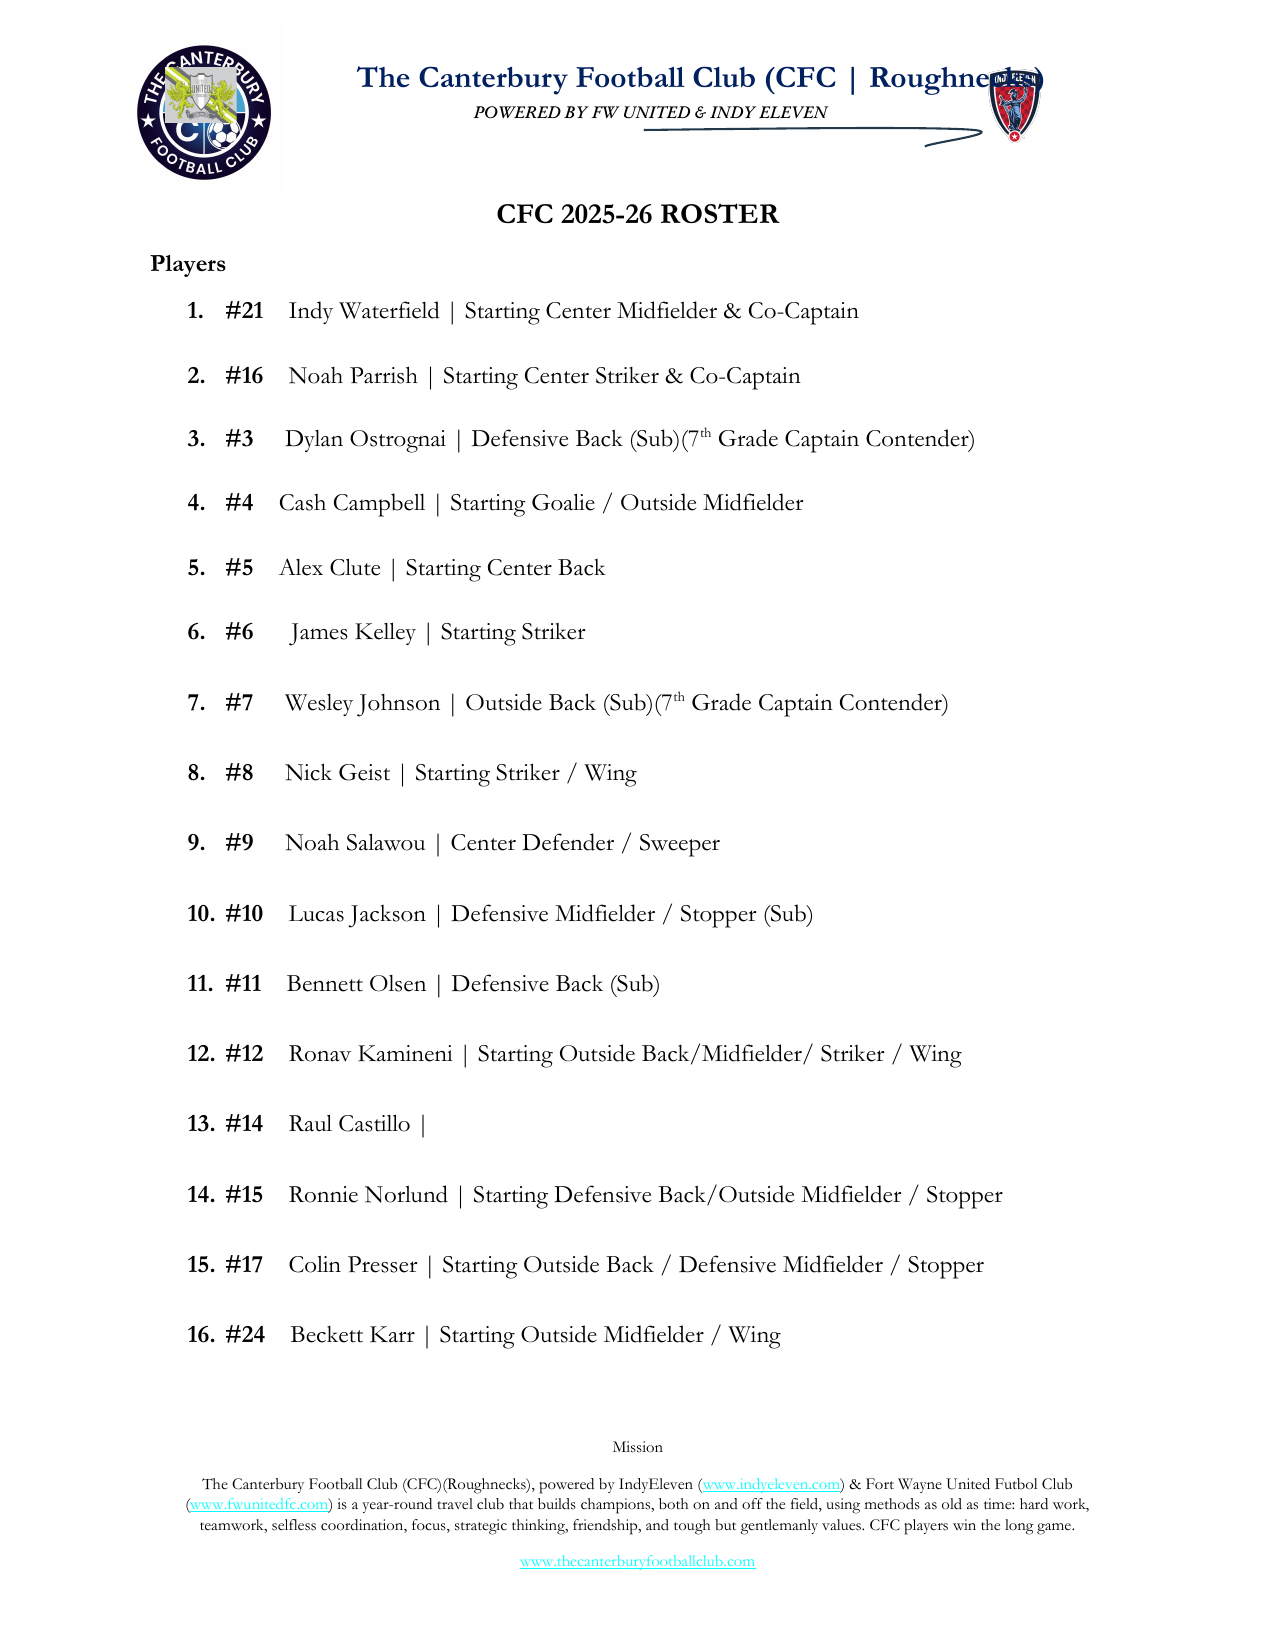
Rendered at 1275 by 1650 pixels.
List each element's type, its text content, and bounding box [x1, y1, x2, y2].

list #3 Dylan Ostrognai | Defensive Back (Sub)(7th Grade Captain Contender) [187, 424, 1125, 452]
list #16 Noah Parrish | Starting Center Striker & Co-Captain [187, 362, 1125, 390]
list #17 Colin Presser | Starting Outside Back / Defensive Midfielder / Stopper [187, 1251, 1125, 1279]
list #8 Nick Geist | Starting Striker / Wing [187, 759, 1125, 787]
list #14 Raul Castillo | [187, 1110, 1125, 1138]
list #6 James Kelley | Starting Striker [187, 618, 1125, 646]
list #15 Ronnie Norlund | Starting Defensive Back/Outside Midfielder / Stopper [187, 1181, 1125, 1209]
list #11 Bennett Olsen | Defensive Back (Sub) [187, 970, 1125, 998]
list #21 Indy Waterfield | Starting Center Midfielder & Co-Captain [187, 297, 1125, 325]
text CFC 2025-26 ROSTER [150, 198, 1125, 231]
picture [965, 69, 1064, 143]
list #12 Ronav Kamineni | Starting Outside Back/Midfielder/ Striker / Wing [187, 1040, 1125, 1068]
list #9 Noah Salawou | Center Defender / Sweeper [187, 829, 1125, 857]
list #4 Cash Campbell | Starting Goalie / Outside Midfielder [187, 489, 1125, 517]
list #7 Wesley Johnson | Outside Back (Sub)(7th Grade Captain Contender) [187, 688, 1125, 717]
text Players [150, 250, 1125, 278]
picture [965, 131, 978, 136]
list #10 Lucas Jackson | Defensive Midfielder / Stopper (Sub) [187, 899, 1125, 927]
list #5 Alex Clute | Starting Center Back [187, 553, 1125, 582]
list #24 Beckett Karr | Starting Outside Midfielder / Wing [187, 1321, 1125, 1349]
picture [115, 23, 284, 196]
